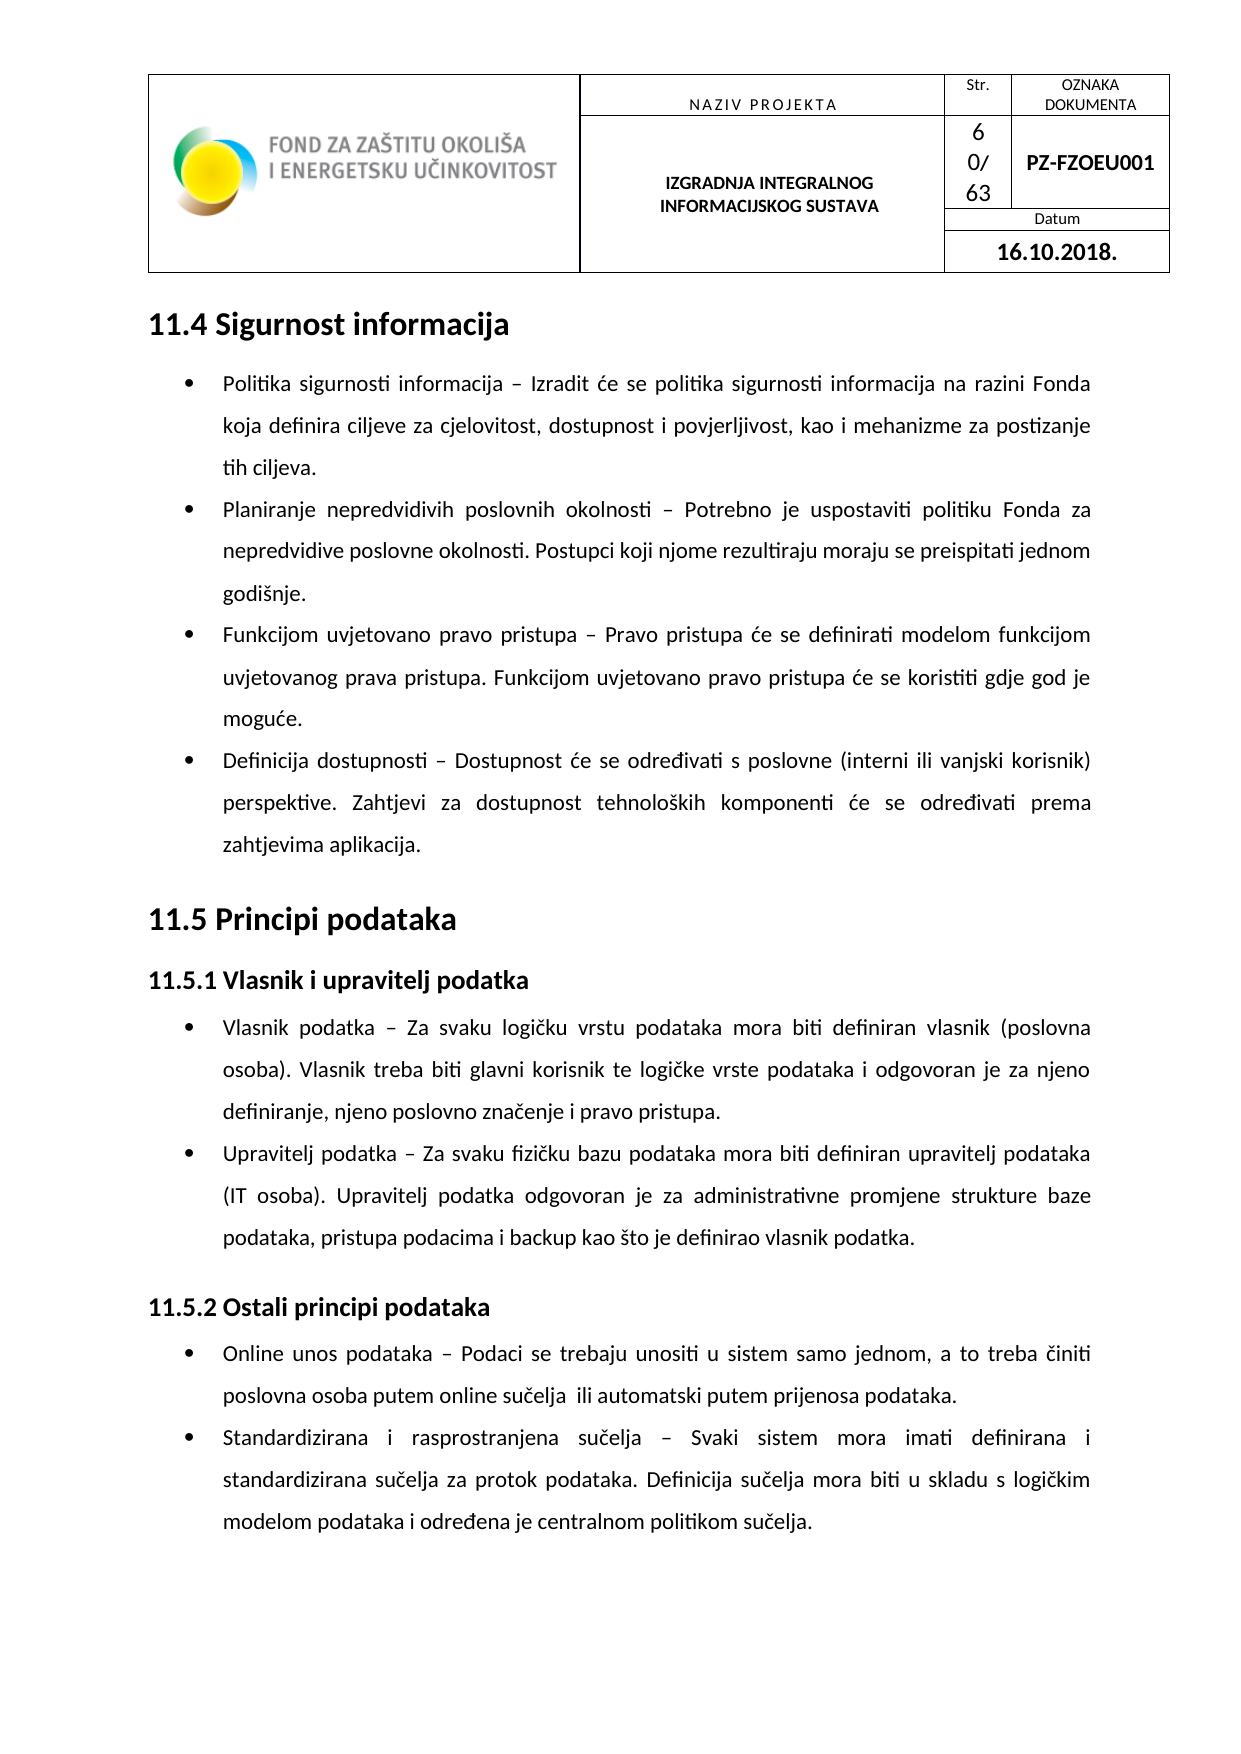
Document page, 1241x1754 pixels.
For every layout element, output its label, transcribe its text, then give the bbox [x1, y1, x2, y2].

list Funkcijom uvjetovano pravo pristupa – Pravo pristupa će se definirati modelom funkcijom uvjetovanog prava pristupa. Funkcijom uvjetovano pravo pristupa će se koristiti gdje god je moguće. [185, 621, 1092, 733]
subtitle Principi podataka [148, 897, 1092, 938]
list Definicija dostupnosti – Dostupnost će se određivati s poslovne (interni ili vanjski korisnik) perspektive. Zahtjevi za dostupnost tehnoloških komponenti će se određivati prema zahtjevima aplikacija. [185, 747, 1092, 858]
list Standardizirana i rasprostranjena sučelja – Svaki sistem mora imati definirana i standardizirana sučelja za protok podataka. Definicija sučelja mora biti u skladu s logičkim modelom podataka i određena je centralnom politikom sučelja. [185, 1423, 1092, 1535]
list Online unos podataka – Podaci se trebaju unositi u sistem samo jednom, a to treba činiti poslovna osoba putem online sučelja ili automatski putem prijenosa podataka. [185, 1339, 1092, 1409]
list Upravitelj podatka – Za svaku fizičku bazu podataka mora biti definiran upravitelj podataka (IT osoba). Upravitelj podatka odgovoran je za administrativne promjene strukture baze podataka, pristupa podacima i backup kao što je definirao vlasnik podatka. [185, 1139, 1092, 1251]
subtitle Vlasnik i upravitelj podatka [148, 963, 1092, 996]
picture [159, 122, 569, 224]
subtitle Sigurnost informacija [148, 303, 1092, 344]
list Politika sigurnosti informacija – Izradit će se politika sigurnosti informacija na razini Fonda koja definira ciljeve za cjelovitost, dostupnost i povjerljivost, kao i mehanizme za postizanje tih ciljeva. [185, 369, 1092, 481]
list Planiranje nepredvidivih poslovnih okolnosti – Potrebno je uspostaviti politiku Fonda za nepredvidive poslovne okolnosti. Postupci koji njome rezultiraju moraju se preispitati jednom godišnje. [185, 495, 1092, 607]
list Vlasnik podatka – Za svaku logičku vrstu podataka mora biti definiran vlasnik (poslovna osoba). Vlasnik treba biti glavni korisnik te logičke vrste podataka i odgovoran je za njeno definiranje, njeno poslovno značenje i pravo pristupa. [185, 1013, 1092, 1125]
subtitle Ostali principi podataka [148, 1290, 1092, 1323]
